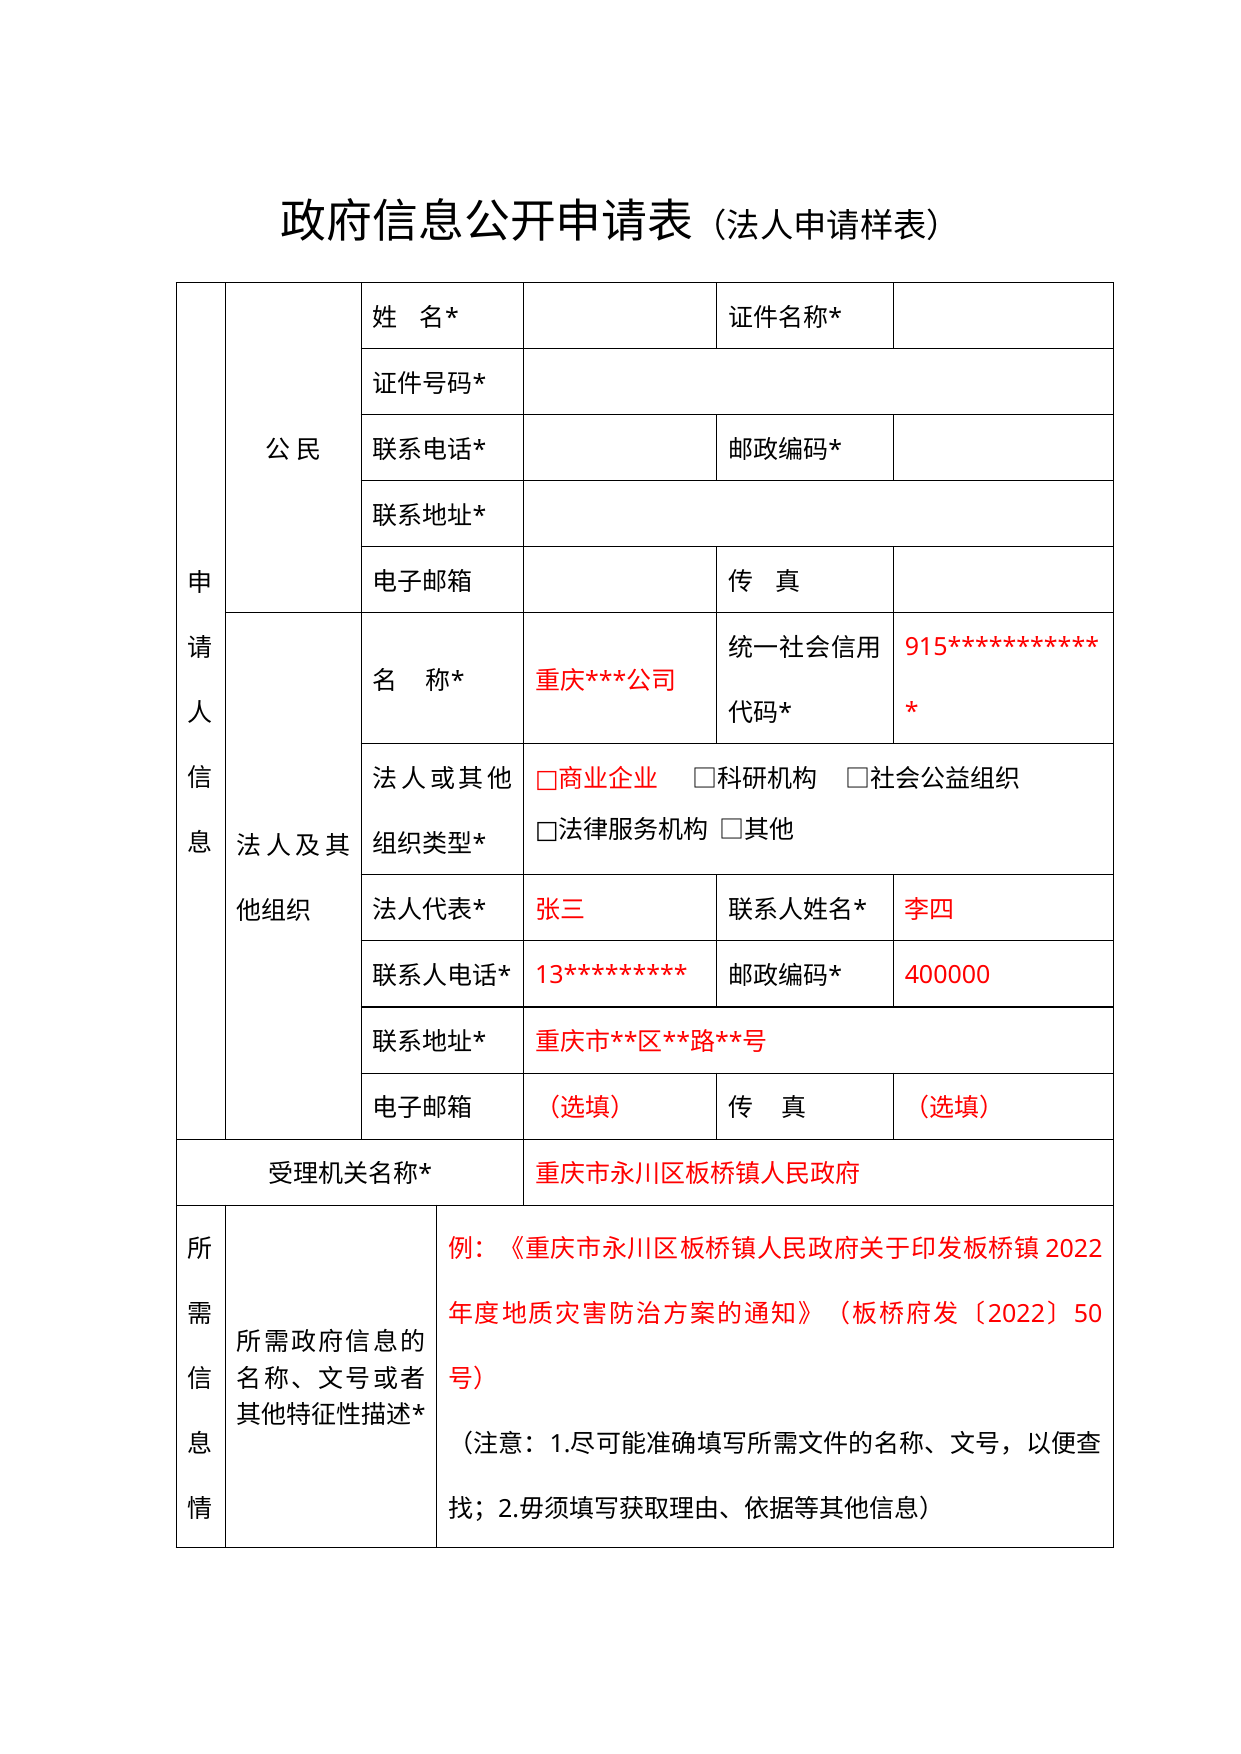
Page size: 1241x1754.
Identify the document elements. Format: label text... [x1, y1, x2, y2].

table_cell 所需信息情况 [177, 1206, 225, 1547]
table_cell [894, 415, 1113, 480]
table_cell [894, 547, 1113, 612]
table_cell （选填） [524, 1074, 716, 1138]
table_header 证件名称* [717, 283, 893, 348]
table_cell 传 真 [717, 1074, 893, 1138]
table_cell 联系地址* [362, 1008, 523, 1072]
table_cell 联系人姓名* [717, 875, 893, 940]
table_cell 电子邮箱 [362, 547, 523, 612]
table_cell [524, 547, 716, 612]
table_cell 联系电话* [362, 415, 523, 480]
table_cell 联系地址* [362, 481, 523, 546]
table_cell 统一社会信用代码* [717, 613, 893, 743]
table_cell 法人或其他组织类型* [362, 744, 523, 874]
table_cell 证件号码* [362, 349, 523, 414]
table_cell 传 真 [717, 547, 893, 612]
table_cell □商业企业 □科研机构 □社会公益组织 □法律服务机构 □其他 [524, 744, 1113, 874]
table_cell 13********* [524, 941, 716, 1006]
table_cell 重庆市**区**路**号 [524, 1008, 1113, 1072]
table_cell 915************ [894, 613, 1113, 743]
table_header 申请人信息 [177, 283, 225, 1138]
table_cell 重庆***公司 [524, 613, 716, 743]
table_cell 邮政编码* [717, 415, 893, 480]
table_cell [524, 481, 1113, 546]
table_cell [524, 349, 1113, 414]
table_cell 例：《重庆市永川区板桥镇人民政府关于印发板桥镇2022年度地质灾害防治方案的通知》（板桥府发〔2022〕50号） （注意：1.尽可能准确填写所需文件的名称、文号，以便查找；2.毋须填写获取理由、依据等其他信息） [437, 1206, 1113, 1547]
table_header 姓 名* [362, 283, 523, 348]
table_cell 重庆市永川区板桥镇人民政府 [524, 1140, 1113, 1204]
table_header 公 民 [226, 283, 361, 612]
table_cell 电子邮箱 [362, 1074, 523, 1138]
table_cell 受理机关名称* [177, 1140, 523, 1204]
table_cell 法人及其他组织 [226, 613, 361, 1138]
table_cell （选填） [894, 1074, 1113, 1138]
text 政府信息公开申请表（法人申请样表） [187, 168, 1053, 266]
table_cell 法人代表* [362, 875, 523, 940]
table_cell [524, 415, 716, 480]
table_cell 名 称* [362, 613, 523, 743]
table_cell 张三 [524, 875, 716, 940]
table_header [894, 283, 1113, 348]
table_header [524, 283, 716, 348]
table_cell 联系人电话* [362, 941, 523, 1006]
table_cell 李四 [894, 875, 1113, 940]
table_cell 所需政府信息的名称、文号或者其他特征性描述* [226, 1206, 436, 1547]
table_cell 邮政编码* [717, 941, 893, 1006]
table_cell 400000 [894, 941, 1113, 1006]
